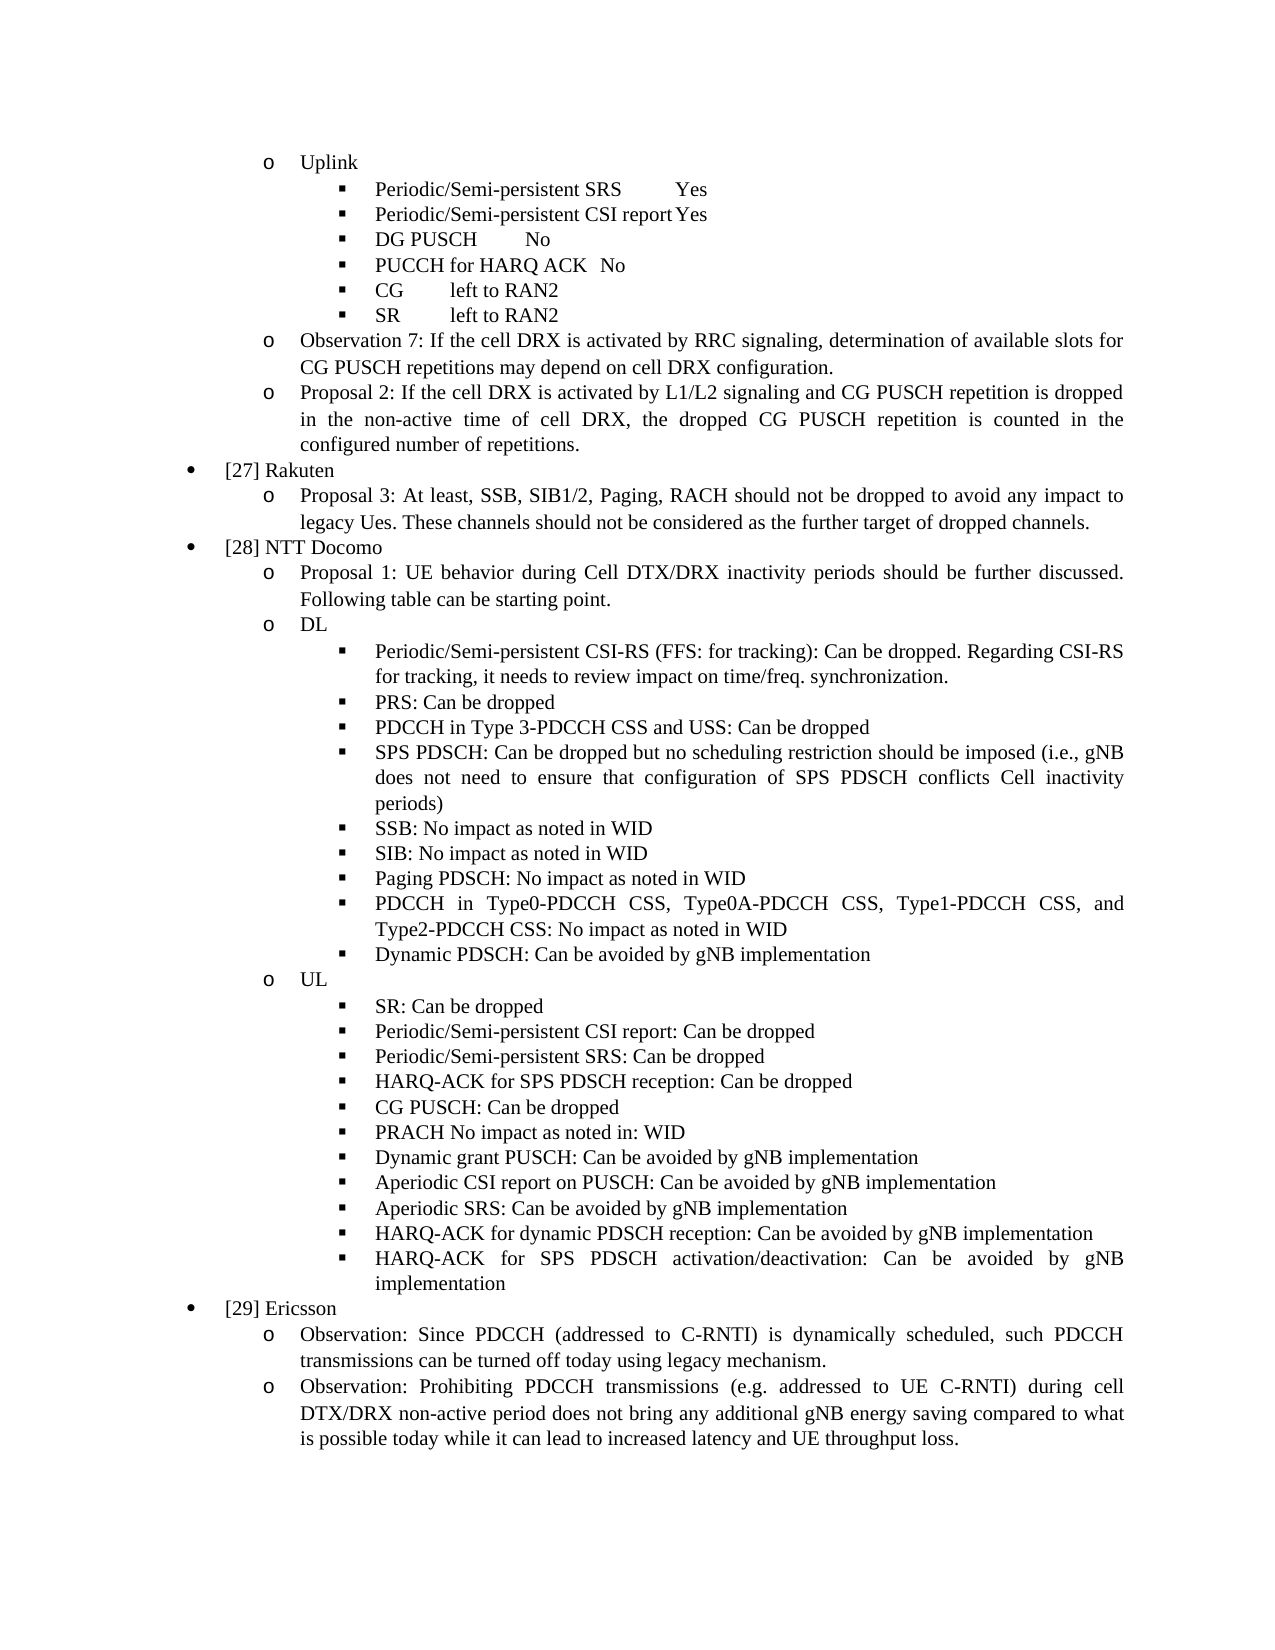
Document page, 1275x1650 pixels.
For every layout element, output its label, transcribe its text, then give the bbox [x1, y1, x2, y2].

list HARQ-ACK for SPS PDSCH activation/deactivation: Can be avoided by gNB implementation [337, 1246, 1125, 1295]
list DG PUSCH No [337, 227, 1125, 251]
list Periodic/Semi-persistent CSI report Yes [337, 202, 1125, 226]
list PRACH No impact as noted in: WID [337, 1120, 1125, 1144]
list Periodic/Semi-persistent CSI-RS (FFS: for tracking): Can be dropped. Regarding CSI-RS for tracking, it needs to review impact on time/freq. synchronization. [337, 639, 1125, 688]
list CG PUSCH: Can be dropped [337, 1095, 1125, 1119]
list Proposal 2: If the cell DRX is activated by L1/L2 signaling and CG PUSCH repetition is dropped in the non-active time of cell DRX, the dropped CG PUSCH repetition is counted in the configured number of repetitions. [262, 380, 1125, 456]
list DL [262, 612, 1125, 638]
list Proposal 3: At least, SSB, SIB1/2, Paging, RACH should not be dropped to avoid any impact to legacy Ues. These channels should not be considered as the further target of dropped channels. [262, 483, 1125, 534]
list SIB: No impact as noted in WID [337, 841, 1125, 865]
list Paging PDSCH: No impact as noted in WID [337, 866, 1125, 890]
list PDCCH in Type0-PDCCH CSS, Type0A-PDCCH CSS, Type1-PDCCH CSS, and Type2-PDCCH CSS: No impact as noted in WID [337, 891, 1125, 941]
list [28] NTT Docomo [187, 535, 1125, 559]
list SR left to RAN2 [337, 303, 1125, 327]
list Dynamic PDSCH: Can be avoided by gNB implementation [337, 942, 1125, 966]
list SR: Can be dropped [337, 994, 1125, 1018]
list Periodic/Semi-persistent SRS: Can be dropped [337, 1044, 1125, 1068]
list CG left to RAN2 [337, 278, 1125, 302]
list [27] Rakuten [187, 458, 1125, 482]
list SPS PDSCH: Can be dropped but no scheduling restriction should be imposed (i.e., gNB does not need to ensure that configuration of SPS PDSCH conflicts Cell inactivity periods) [337, 740, 1125, 814]
list Observation: Prohibiting PDCCH transmissions (e.g. addressed to UE C-RNTI) during cell DTX/DRX non-active period does not bring any additional gNB energy saving compared to what is possible today while it can lead to increased latency and UE throughput loss. [262, 1374, 1125, 1450]
list Aperiodic CSI report on PUSCH: Can be avoided by gNB implementation [337, 1170, 1125, 1194]
list Dynamic grant PUSCH: Can be avoided by gNB implementation [337, 1145, 1125, 1169]
list PRS: Can be dropped [337, 689, 1125, 714]
list PDCCH in Type 3-PDCCH CSS and USS: Can be dropped [337, 715, 1125, 739]
list Aperiodic SRS: Can be avoided by gNB implementation [337, 1196, 1125, 1219]
list Observation: Since PDCCH (addressed to C-RNTI) is dynamically scheduled, such PDCCH transmissions can be turned off today using legacy mechanism. [262, 1322, 1125, 1372]
list UL [262, 967, 1125, 993]
list Periodic/Semi-persistent CSI report: Can be dropped [337, 1019, 1125, 1043]
list Uplink [262, 150, 1125, 176]
list SSB: No impact as noted in WID [337, 816, 1125, 840]
list PUCCH for HARQ ACK No [337, 253, 1125, 277]
list Periodic/Semi-persistent SRS Yes [337, 177, 1125, 201]
list HARQ-ACK for dynamic PDSCH reception: Can be avoided by gNB implementation [337, 1221, 1125, 1245]
list Proposal 1: UE behavior during Cell DTX/DRX inactivity periods should be further discussed. Following table can be starting point. [262, 560, 1125, 611]
list HARQ-ACK for SPS PDSCH reception: Can be dropped [337, 1069, 1125, 1093]
list [29] Ericsson [187, 1296, 1125, 1320]
list Observation 7: If the cell DRX is activated by RRC signaling, determination of available slots for CG PUSCH repetitions may depend on cell DRX configuration. [262, 328, 1125, 379]
